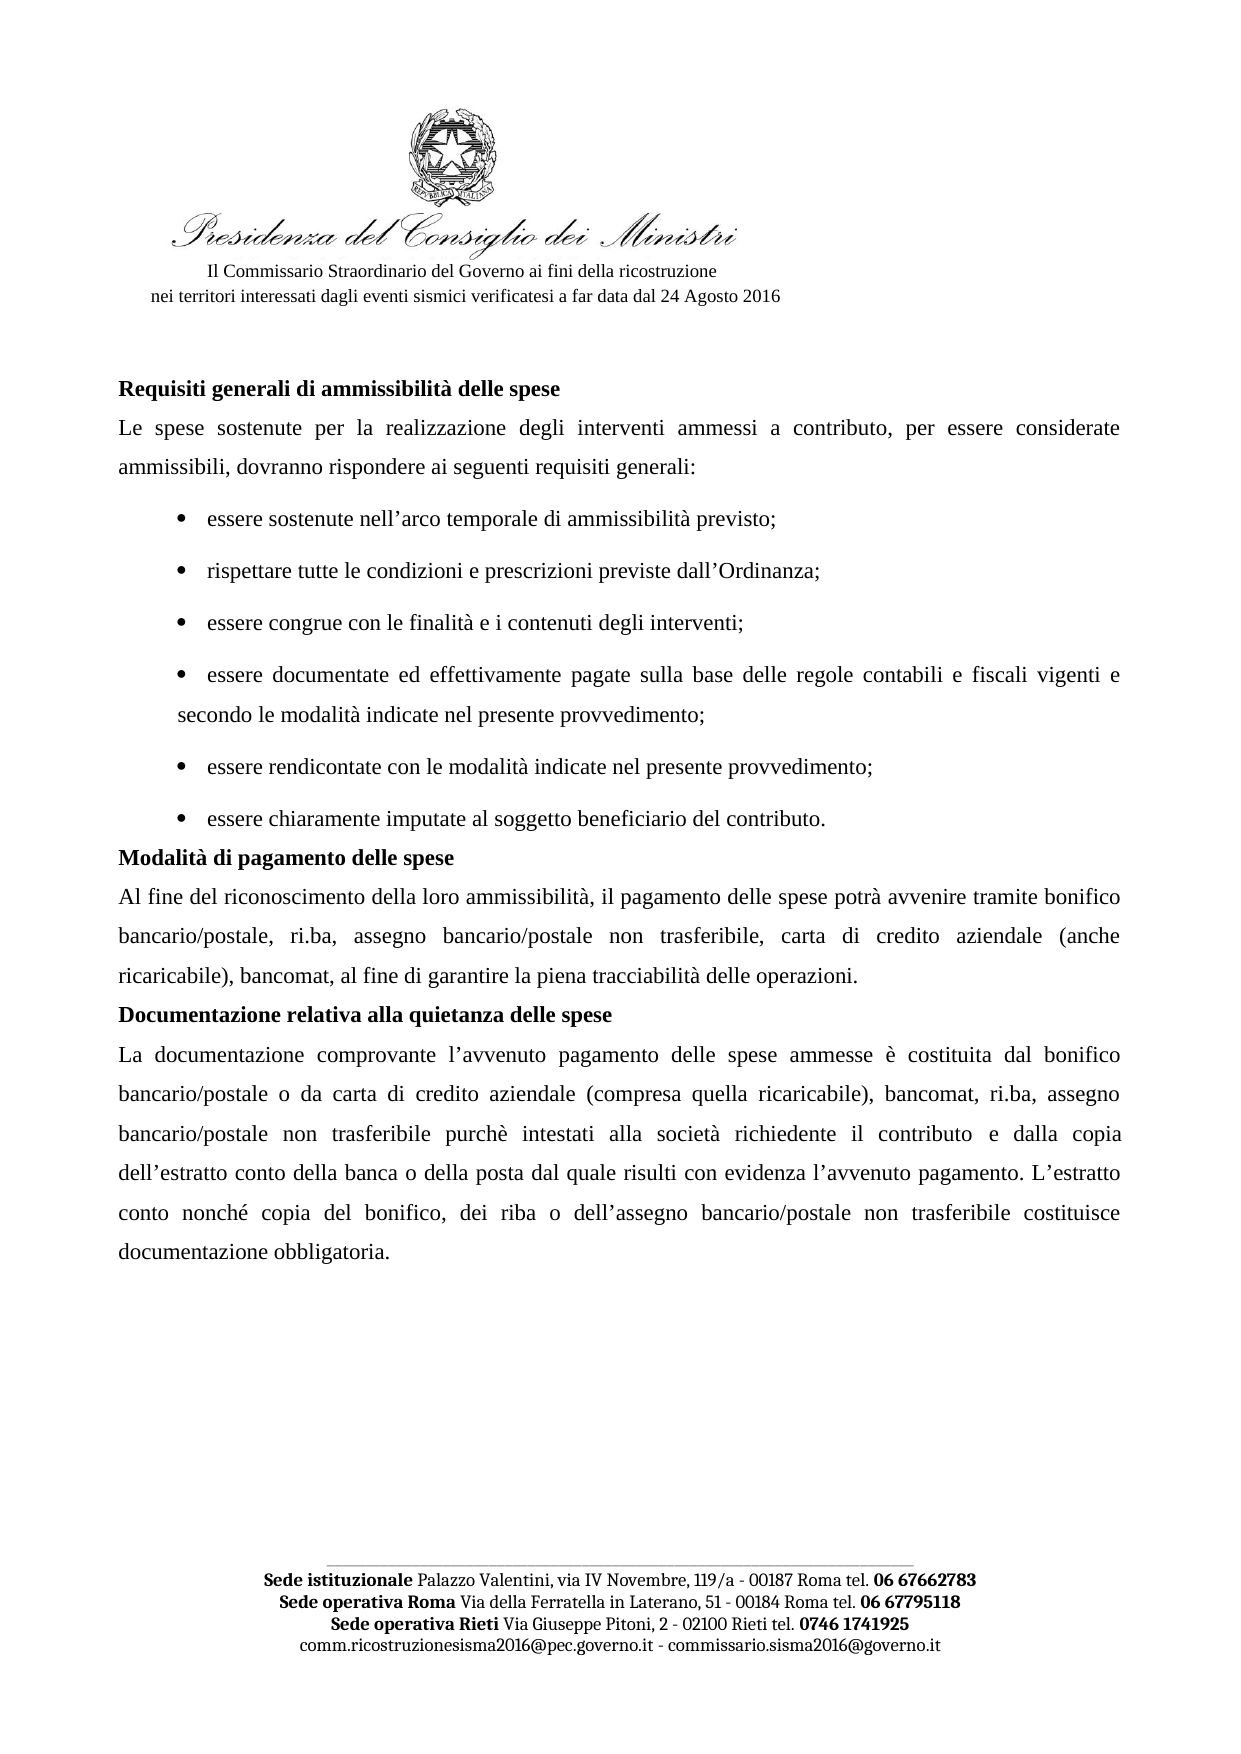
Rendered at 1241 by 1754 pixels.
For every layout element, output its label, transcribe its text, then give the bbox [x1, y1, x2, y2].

list rispettare tutte le condizioni e prescrizioni previste dall’Ordinanza; [177, 557, 1122, 584]
list essere chiaramente imputate al soggetto beneficiario del contributo. [177, 805, 1122, 831]
subtitle Modalità di pagamento delle spese [118, 844, 1122, 871]
subtitle Requisiti generali di ammissibilità delle spese [118, 375, 1122, 401]
list Al fine del riconoscimento della loro ammissibilità, il pagamento delle spese potrà avvenire tramite bonifico bancario/postale, ri.ba, assegno bancario/postale non trasferibile, carta di credito aziendale (anche ricaricabile), bancomat, al fine di garantire la piena tracciabilità delle operazioni. [118, 883, 1122, 988]
list essere congrue con le finalità e i contenuti degli interventi; [177, 609, 1122, 636]
list essere documentate ed effettivamente pagate sulla base delle regole contabili e fiscali vigenti e secondo le modalità indicate nel presente provvedimento; [177, 661, 1122, 727]
text La documentazione comprovante l’avvenuto pagamento delle spese ammesse è costituita dal bonifico bancario/postale o da carta di credito aziendale (compresa quella ricaricabile), bancomat, ri.ba, assegno bancario/postale non trasferibile purchè intestati alla società richiedente il contributo e dalla copia dell’estratto conto della banca o della posta dal quale risulti con evidenza l’avvenuto pagamento. L’estratto conto nonché copia del bonifico, dei riba o dell’assegno bancario/postale non trasferibile costituisce documentazione obbligatoria. [118, 1041, 1122, 1265]
list essere sostenute nell’arco temporale di ammissibilità previsto; [177, 505, 1122, 532]
picture [118, 73, 794, 260]
list essere rendicontate con le modalità indicate nel presente provvedimento; [177, 753, 1122, 779]
text Le spese sostenute per la realizzazione degli interventi ammessi a contributo, per essere considerate ammissibili, dovranno rispondere ai seguenti requisiti generali: [118, 414, 1122, 480]
subtitle Documentazione relativa alla quietanza delle spese [118, 1002, 1122, 1028]
